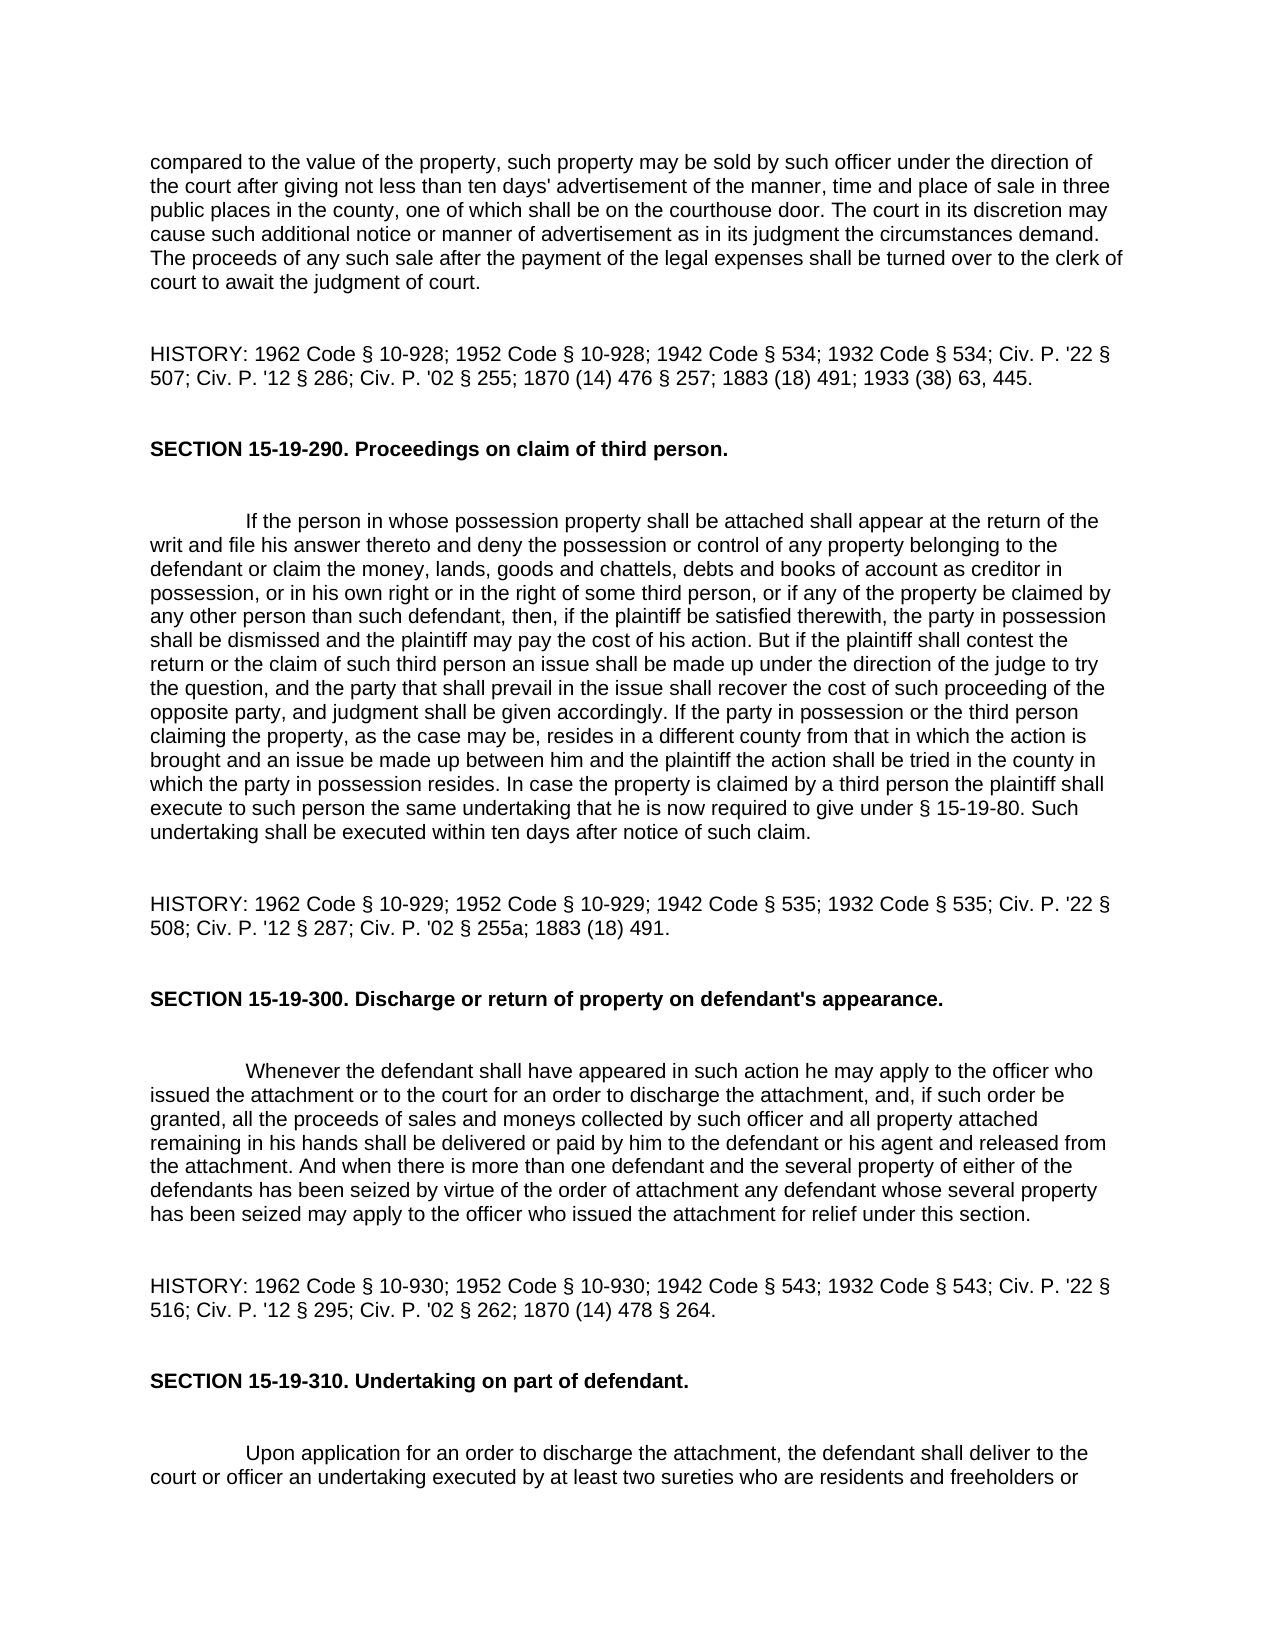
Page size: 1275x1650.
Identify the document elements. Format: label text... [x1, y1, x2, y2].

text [150, 1441, 1125, 1489]
text SECTION 15-19-290. Proceedings on claim of third person. [150, 437, 1125, 484]
text HISTORY: 1962 Code § 10-929; 1952 Code § 10-929; 1942 Code § 535; 1932 Code § 535; Civ. P. '22 § 508; Civ. P. '12 § 287; Civ. P. '02 § 255a; 1883 (18) 491. [150, 891, 1125, 963]
text SECTION 15-19-300. Discharge or return of property on defendant's appearance. [150, 987, 1125, 1034]
text HISTORY: 1962 Code § 10-930; 1952 Code § 10-930; 1942 Code § 543; 1932 Code § 543; Civ. P. '22 § 516; Civ. P. '12 § 295; Civ. P. '02 § 262; 1870 (14) 478 § 264. [150, 1274, 1125, 1345]
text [150, 150, 1125, 317]
text HISTORY: 1962 Code § 10-928; 1952 Code § 10-928; 1942 Code § 534; 1932 Code § 534; Civ. P. '22 § 507; Civ. P. '12 § 286; Civ. P. '02 § 255; 1870 (14) 476 § 257; 1883 (18) 491; 1933 (38) 63, 445. [150, 341, 1125, 413]
text If the person in whose possession property shall be attached shall appear at the return of the writ and file his answer thereto and deny the possession or control of any property belonging to the defendant or claim the money, lands, goods and chattels, debts and books of account as creditor in possession, or in his own right or in the right of some third person, or if any of the property be claimed by any other person than such defendant, then, if the plaintiff be satisfied therewith, the party in possession shall be dismissed and the plaintiff may pay the cost of his action. But if the plaintiff shall contest the return or the claim of such third person an issue shall be made up under the direction of the judge to try the question, and the party that shall prevail in the issue shall recover the cost of such proceeding of the opposite party, and judgment shall be given accordingly. If the party in possession or the third person claiming the property, as the case may be, resides in a different county from that in which the action is brought and an issue be made up between him and the plaintiff the action shall be tried in the county in which the party in possession resides. In case the property is claimed by a third person the plaintiff shall execute to such person the same undertaking that he is now required to give under § 15-19-80. Such undertaking shall be executed within ten days after notice of such claim. [150, 508, 1125, 867]
text Whenever the defendant shall have appeared in such action he may apply to the officer who issued the attachment or to the court for an order to discharge the attachment, and, if such order be granted, all the proceeds of sales and moneys collected by such officer and all property attached remaining in his hands shall be delivered or paid by him to the defendant or his agent and released from the attachment. And when there is more than one defendant and the several property of either of the defendants has been seized by virtue of the order of attachment any defendant whose several property has been seized may apply to the officer who issued the attachment for relief under this section. [150, 1058, 1125, 1250]
text SECTION 15-19-310. Undertaking on part of defendant. [150, 1369, 1125, 1417]
